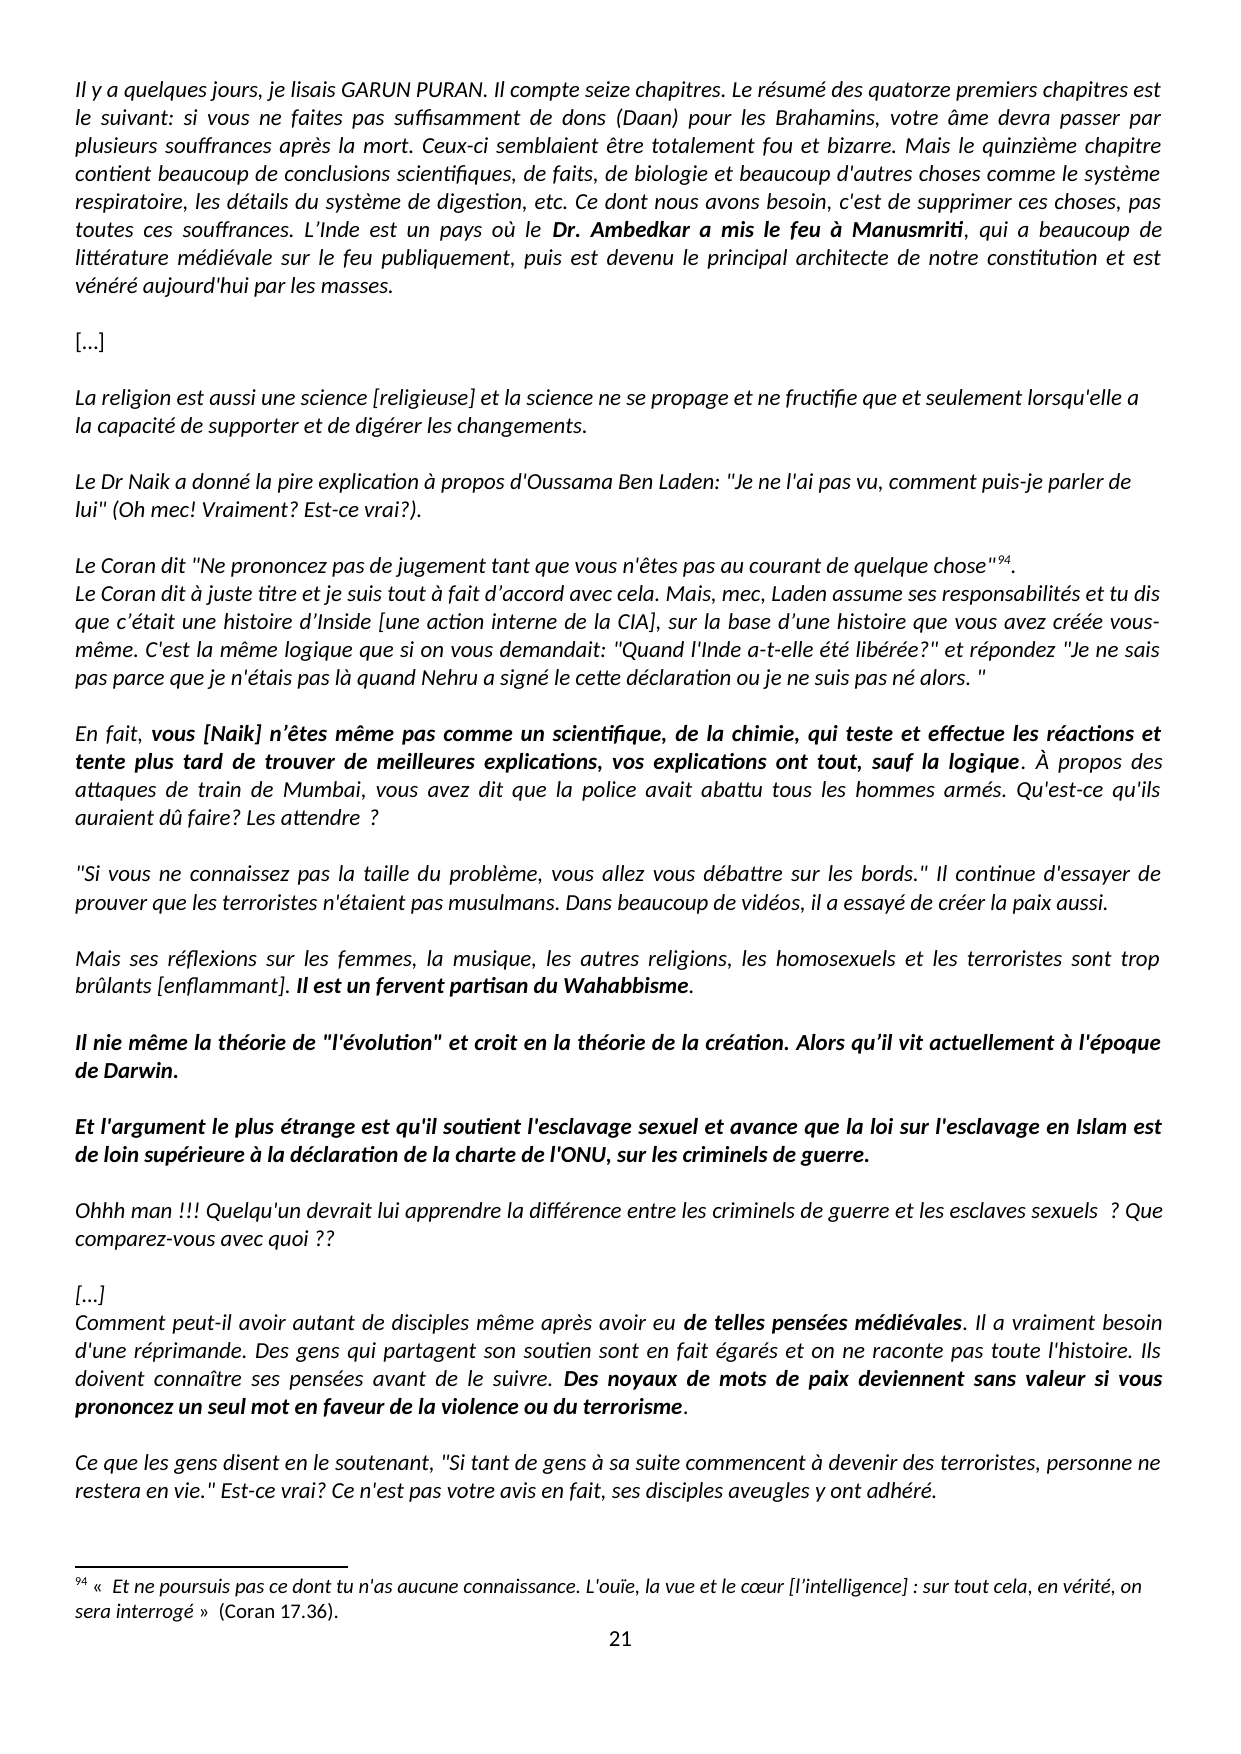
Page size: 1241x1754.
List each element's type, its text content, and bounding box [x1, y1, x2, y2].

text En fait, vous [Naik] n’êtes même pas comme un scientifique, de la chimie, qui teste et effectue les réactions et tente plus tard de trouver de meilleures explications, vos explications ont tout, sauf la logique. À propos des attaques de train de Mumbai, vous avez dit que la police avait abattu tous les hommes armés. Qu'est-ce qu'ils auraient dû faire? Les attendre ? [75, 719, 1165, 832]
text Le Coran dit à juste titre et je suis tout à fait d’accord avec cela. Mais, mec, Laden assume ses responsabilités et tu dis que c’était une histoire d’Inside [une action interne de la CIA], sur la base d’une histoire que vous avez créée vous-même. C'est la même logique que si on vous demandait: "Quand l'Inde a-t-elle été libérée?" et répondez "Je ne sais pas parce que je n'étais pas là quand Nehru a signé le cette déclaration ou je ne suis pas né alors. " [75, 579, 1165, 691]
text Il y a quelques jours, je lisais GARUN PURAN. Il compte seize chapitres. Le résumé des quatorze premiers chapitres est le suivant: si vous ne faites pas suffisamment de dons (Daan) pour les Brahamins, votre âme devra passer par plusieurs souffrances après la mort. Ceux-ci semblaient être totalement fou et bizarre. Mais le quinzième chapitre contient beaucoup de conclusions scientifiques, de faits, de biologie et beaucoup d'autres choses comme le système respiratoire, les détails du système de digestion, etc. Ce dont nous avons besoin, c'est de supprimer ces choses, pas toutes ces souffrances. L’Inde est un pays où le Dr. Ambedkar a mis le feu à Manusmriti, qui a beaucoup de littérature médiévale sur le feu publiquement, puis est devenu le principal architecte de notre constitution et est vénéré aujourd'hui par les masses. [75, 75, 1165, 299]
text Et l'argument le plus étrange est qu'il soutient l'esclavage sexuel et avance que la loi sur l'esclavage en Islam est de loin supérieure à la déclaration de la charte de l'ONU, sur les criminels de guerre. [75, 1112, 1165, 1168]
text […] [75, 1280, 1165, 1308]
text […] [75, 327, 1165, 355]
text Comment peut-il avoir autant de disciples même après avoir eu de telles pensées médiévales. Il a vraiment besoin d'une réprimande. Des gens qui partagent son soutien sont en fait égarés et on ne raconte pas toute l'histoire. Ils doivent connaître ses pensées avant de le suivre. Des noyaux de mots de paix deviennent sans valeur si vous prononcez un seul mot en faveur de la violence ou du terrorisme. [75, 1308, 1165, 1420]
text Mais ses réflexions sur les femmes, la musique, les autres religions, les homosexuels et les terroristes sont trop brûlants [enflammant]. Il est un fervent partisan du Wahabbisme. [75, 944, 1165, 1000]
text "Si vous ne connaissez pas la taille du problème, vous allez vous débattre sur les bords." Il continue d'essayer de prouver que les terroristes n'étaient pas musulmans. Dans beaucoup de vidéos, il a essayé de créer la paix aussi. [75, 859, 1165, 916]
text Le Dr Naik a donné la pire explication à propos d'Oussama Ben Laden: "Je ne l'ai pas vu, comment puis-je parler de lui" (Oh mec! Vraiment? Est-ce vrai?). [75, 467, 1165, 523]
text Le Coran dit "Ne prononcez pas de jugement tant que vous n'êtes pas au courant de quelque chose". [75, 551, 1165, 579]
text Ohhh man !!! Quelqu'un devrait lui apprendre la différence entre les criminels de guerre et les esclaves sexuels ? Que comparez-vous avec quoi ?? [75, 1196, 1165, 1252]
text Ce que les gens disent en le soutenant, "Si tant de gens à sa suite commencent à devenir des terroristes, personne ne restera en vie." Est-ce vrai? Ce n'est pas votre avis en fait, ses disciples aveugles y ont adhéré. [75, 1448, 1165, 1504]
text La religion est aussi une science [religieuse] et la science ne se propage et ne fructifie que et seulement lorsqu'elle a la capacité de supporter et de digérer les changements. [75, 383, 1165, 439]
text Il nie même la théorie de "l'évolution" et croit en la théorie de la création. Alors qu’il vit actuellement à l'époque de Darwin. [75, 1028, 1165, 1084]
